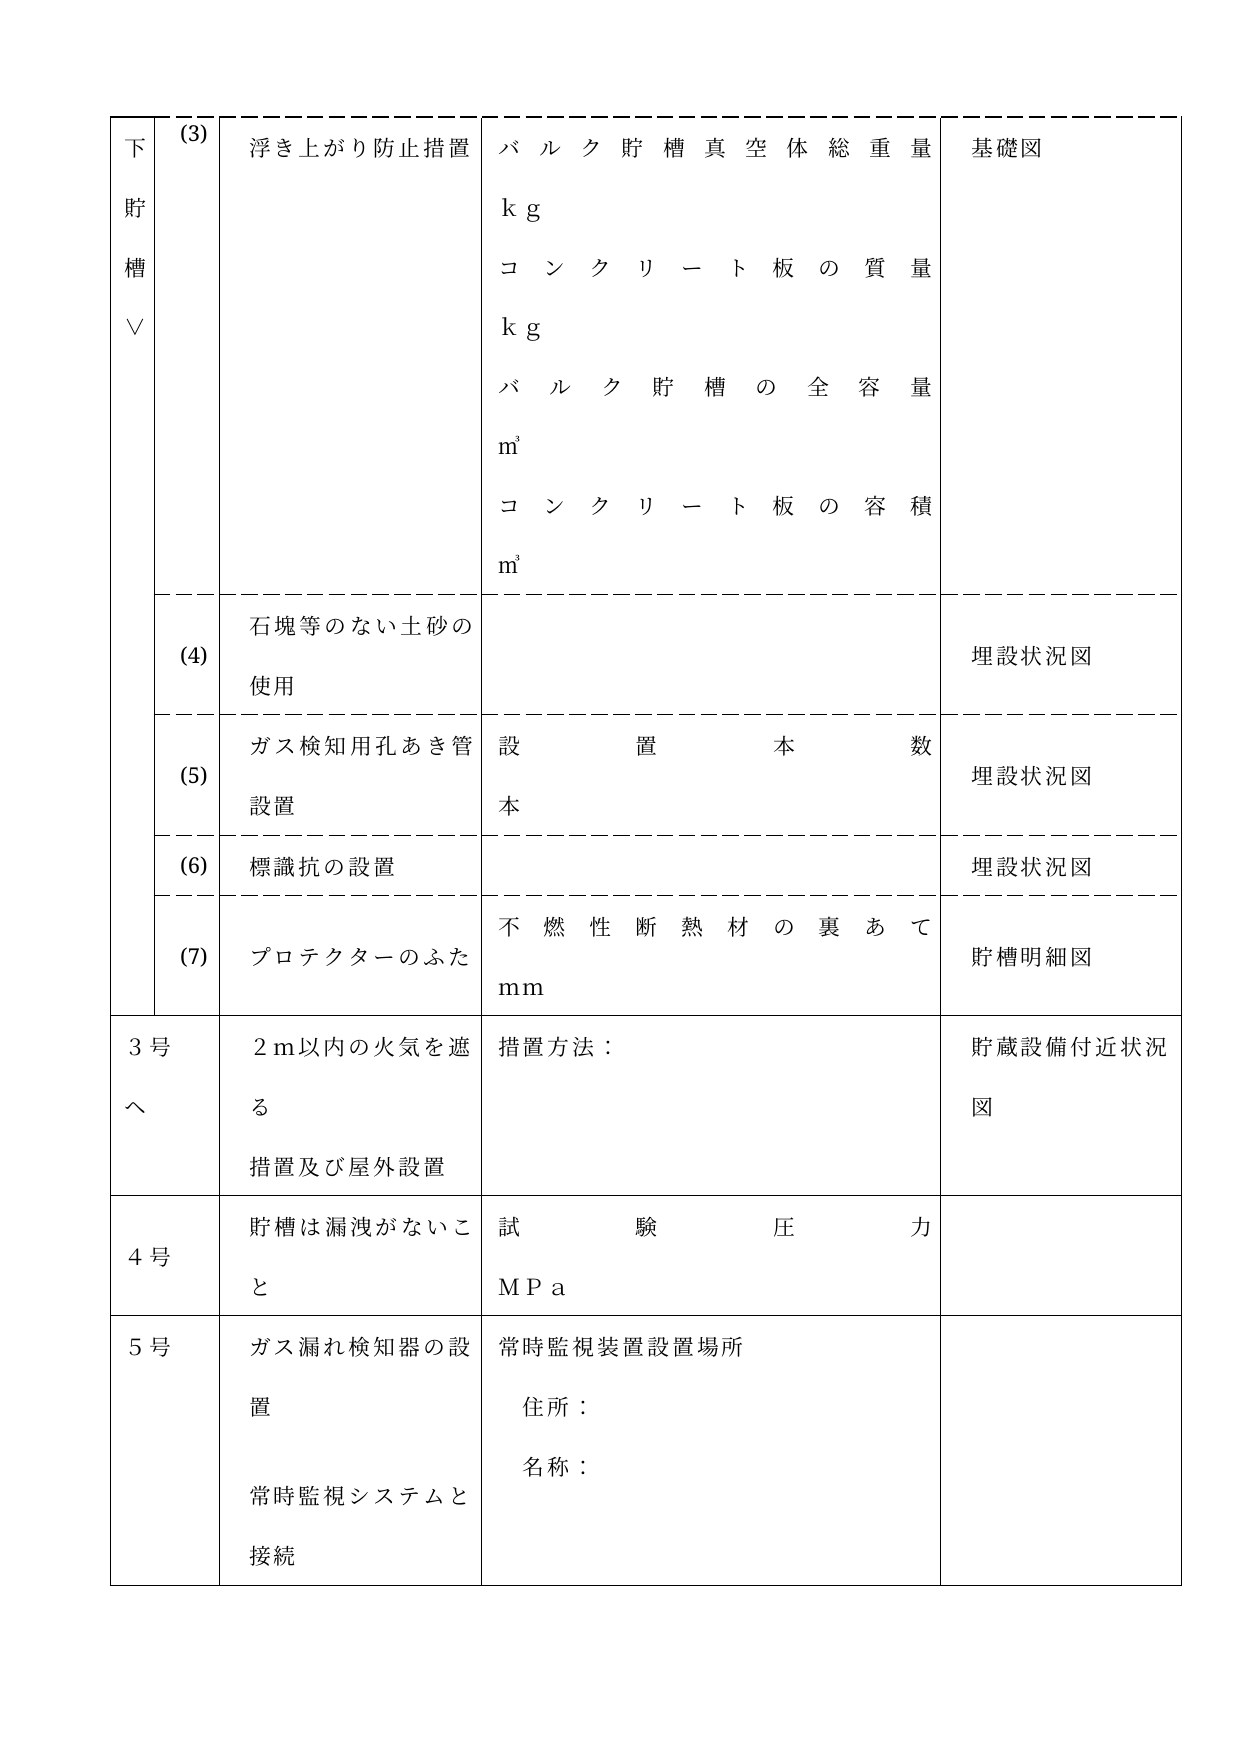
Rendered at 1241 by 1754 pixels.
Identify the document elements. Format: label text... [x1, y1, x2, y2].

table_cell ４号 [111, 1196, 219, 1315]
table_cell ２ｍ以内の火気を遮る 措置及び屋外設置 [220, 1016, 481, 1195]
table_cell ５号 [111, 1316, 219, 1584]
table_cell 埋設状況図 [941, 714, 1181, 834]
table_cell (7) [155, 895, 219, 1015]
table_cell (3) [155, 116, 219, 594]
table_cell [941, 1196, 1181, 1315]
table_cell 試験圧力 ＭＰａ [482, 1196, 940, 1315]
table_cell [482, 835, 940, 895]
table_cell 埋設状況図 [941, 594, 1181, 714]
table_cell 設置本数 本 [482, 714, 940, 834]
table_cell ３号 ヘ [111, 1016, 219, 1195]
table_cell [941, 1316, 1181, 1584]
table_cell ガス漏れ検知器の設置 常時監視システムと接続 [220, 1316, 481, 1584]
table_cell バルク貯槽真空体総重量 ｋｇ コンクリート板の質量 ｋｇ バルク貯槽の全容量 ㎥ コンクリート板の容積 ㎥ [482, 116, 941, 594]
table_cell (4) [155, 594, 219, 714]
table_cell [482, 594, 940, 714]
table_cell 貯蔵設備付近状況図 [941, 1016, 1181, 1195]
table_cell 措置方法： [482, 1016, 940, 1195]
table_cell 基礎図 [941, 116, 1181, 594]
table_cell 石塊等のない土砂の使用 [220, 594, 481, 714]
table_cell (5) [155, 714, 219, 834]
table_cell 常時監視装置設置場所 住所： 名称： [482, 1316, 940, 1584]
table_cell 貯槽は漏洩がないこと [220, 1196, 481, 1315]
table_cell ガス検知用孔あき管設置 [220, 714, 481, 834]
table_cell 浮き上がり防止措置 [220, 116, 481, 594]
table_cell 不燃性断熱材の裏あて ｍｍ [482, 895, 940, 1015]
table_cell (6) [155, 835, 219, 895]
table_cell 標識抗の設置 [220, 835, 481, 895]
table_cell 埋設状況図 [941, 835, 1181, 895]
table_cell プロテクターのふた [220, 895, 481, 1015]
table_cell 貯槽明細図 [941, 895, 1181, 1015]
